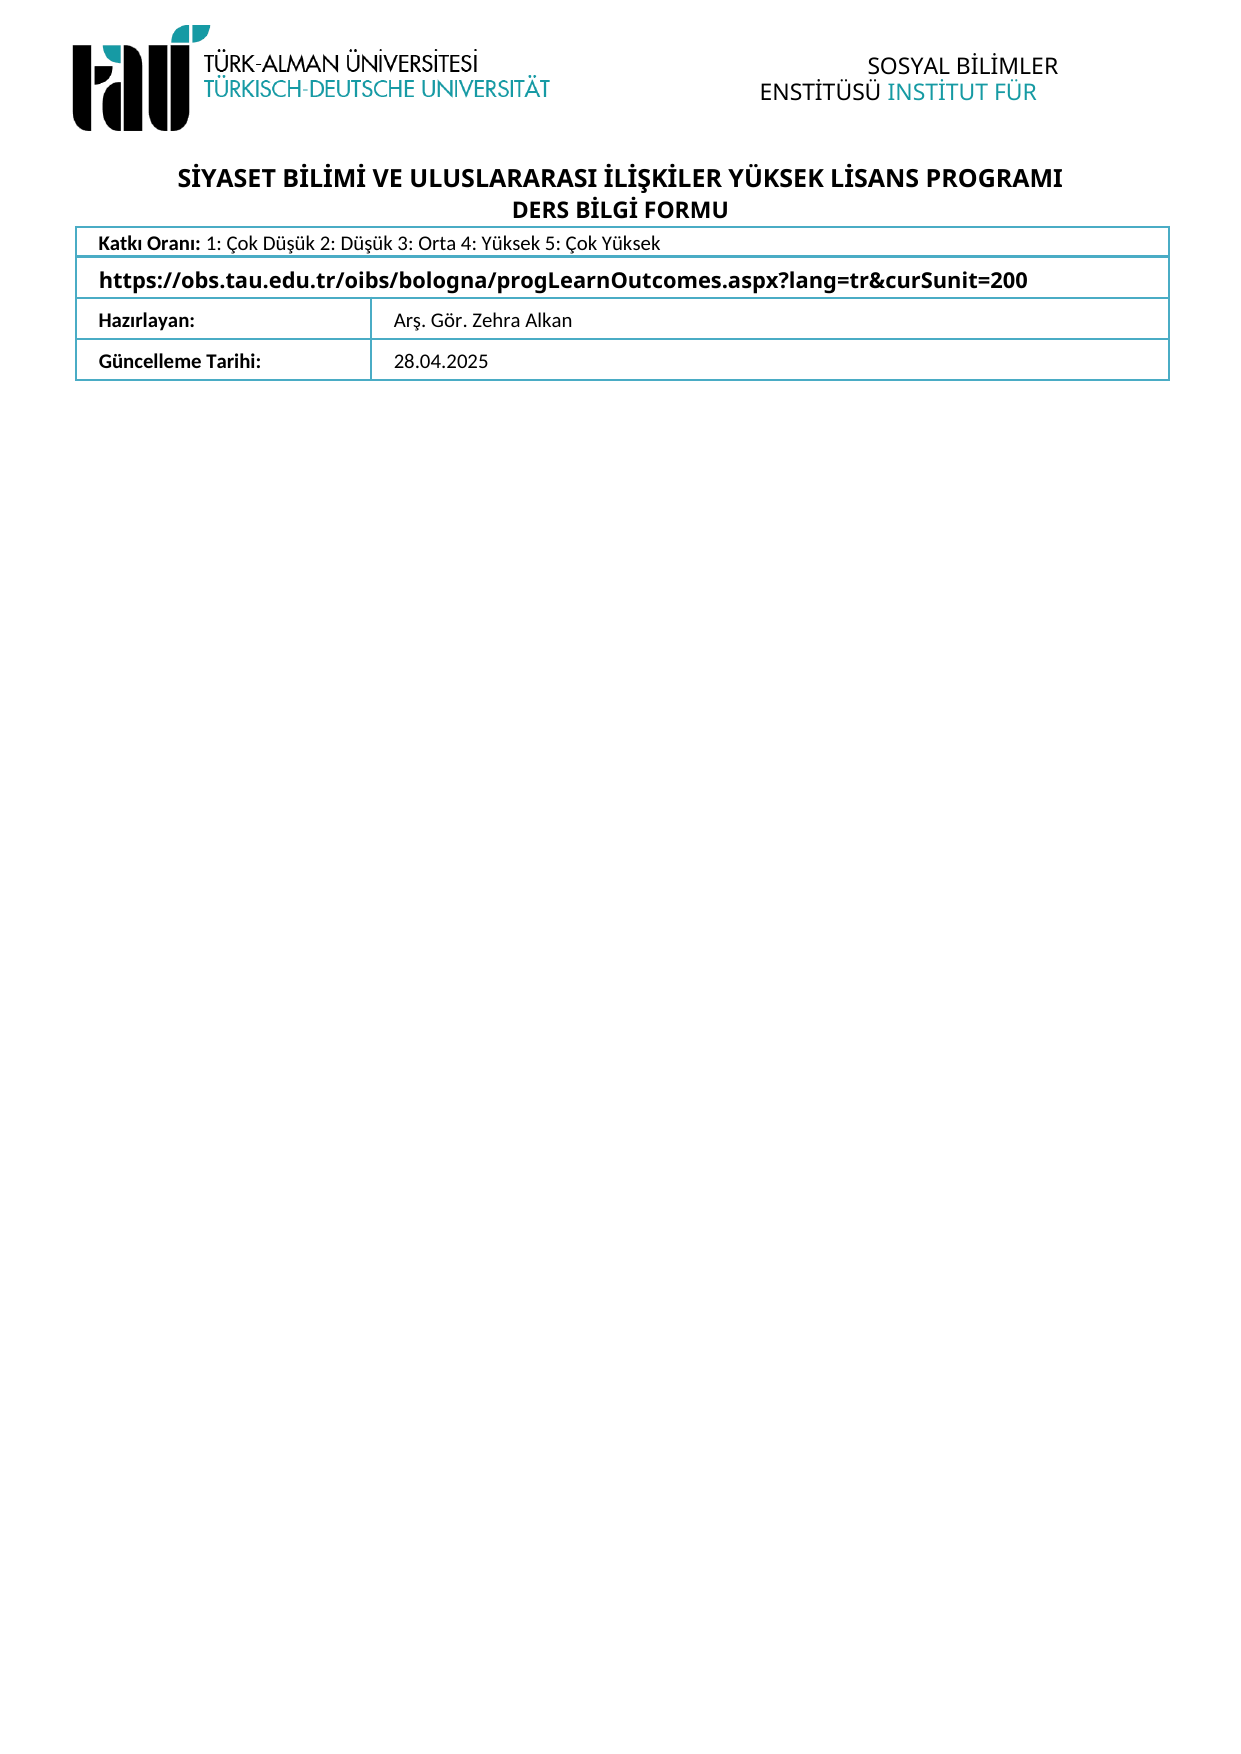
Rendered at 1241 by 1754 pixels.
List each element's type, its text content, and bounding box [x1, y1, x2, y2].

text DERS BİLGİ FORMU [59, 194, 1181, 226]
table_cell Arş. Gör. Zehra Alkan [372, 299, 1168, 338]
table_header Katkı Oranı: 1: Çok Düşük 2: Düşük 3: Orta 4: Yüksek 5: Çok Yüksek [77, 228, 1168, 255]
picture [72, 25, 550, 131]
table_cell Hazırlayan: [77, 299, 370, 338]
table_cell https://obs.tau.edu.tr/oibs/bologna/progLearnOutcomes.aspx?lang=tr&curSunit=200 [77, 258, 1168, 297]
table_cell 28.04.2025 [372, 340, 1168, 379]
table_cell Güncelleme Tarihi: [77, 340, 370, 379]
text SİYASET BİLİMİ VE ULUSLARARASI İLİŞKİLER YÜKSEK LİSANS PROGRAMI [59, 160, 1181, 194]
